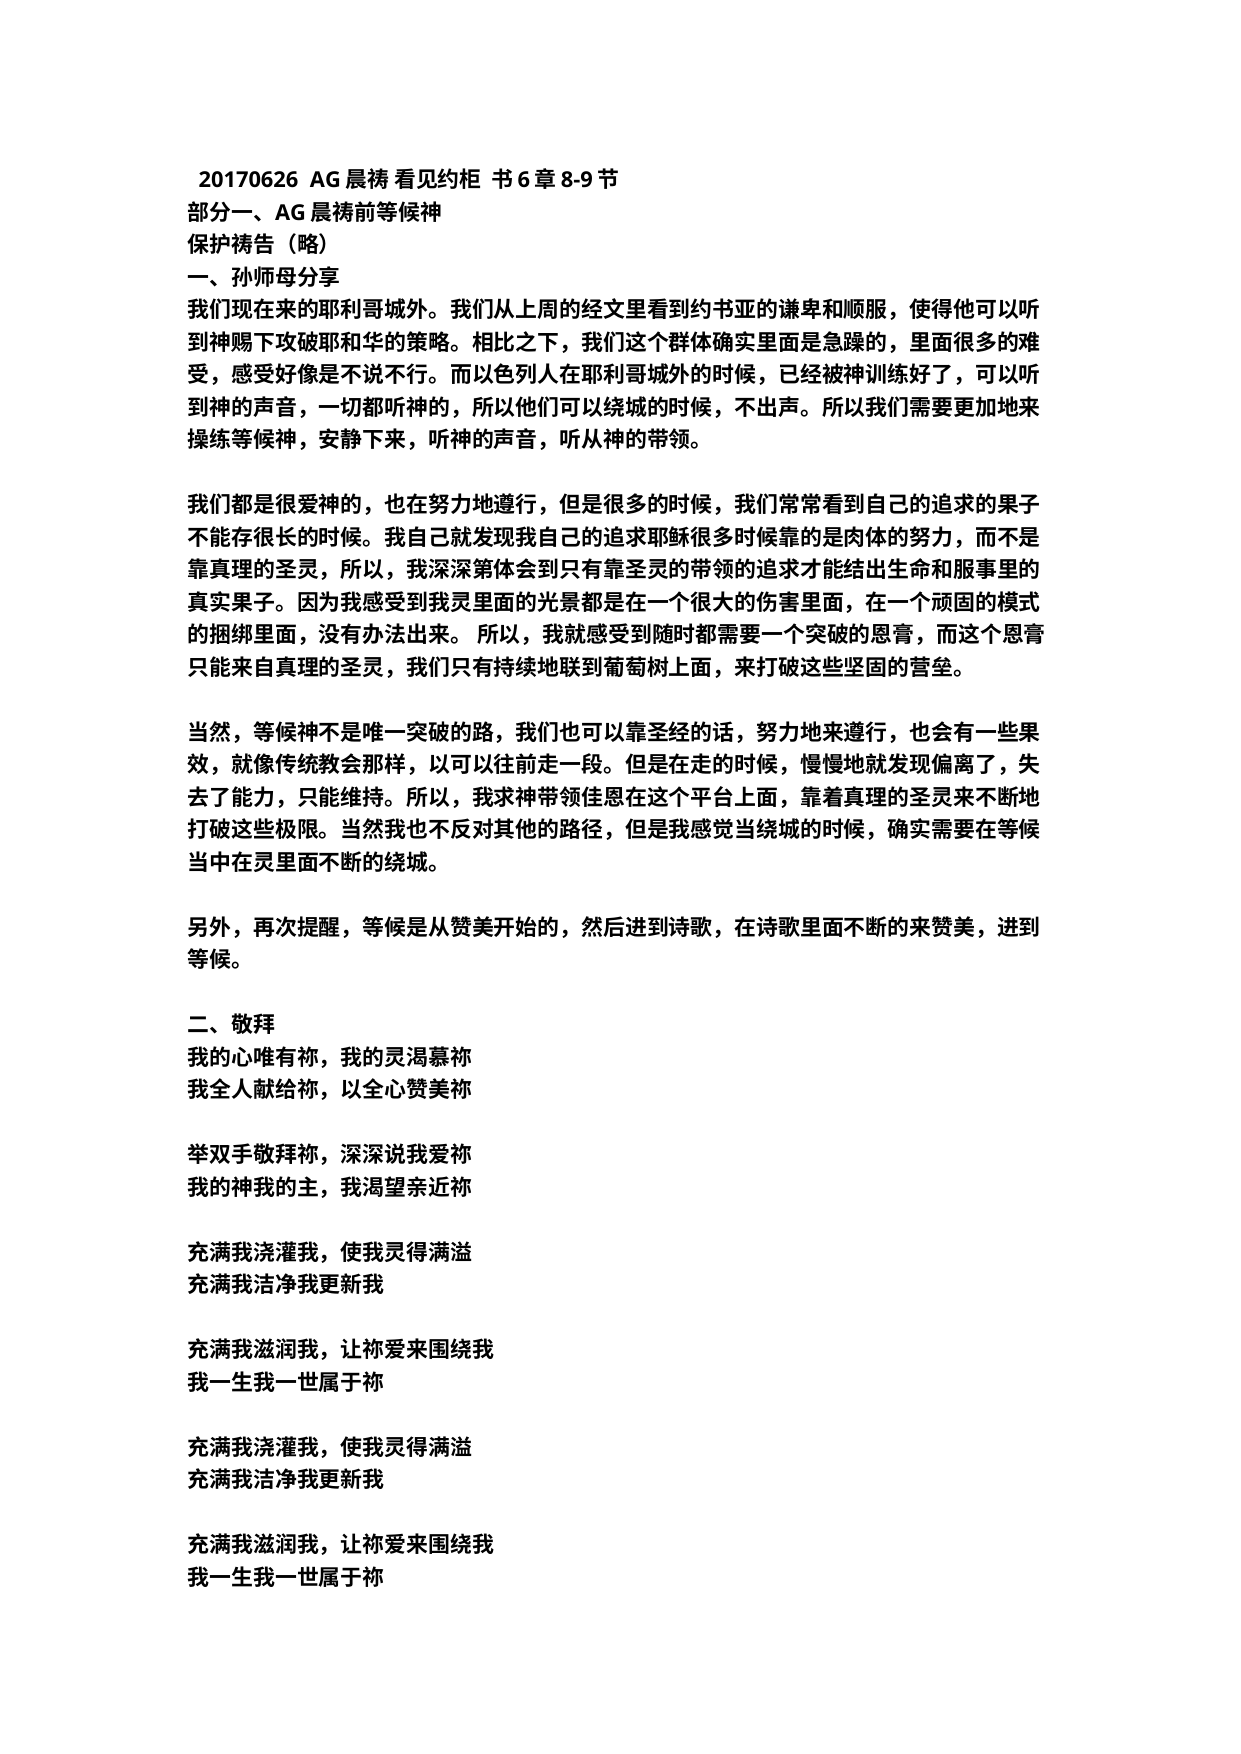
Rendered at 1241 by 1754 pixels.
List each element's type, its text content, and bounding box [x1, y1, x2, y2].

text 二、敬拜 [187, 1007, 1053, 1039]
text 举双手敬拜祢，深深说我爱祢 我的神我的主，我渴望亲近祢 [187, 1137, 1053, 1234]
text 部分一、AG晨祷前等候神 [187, 194, 1053, 227]
text 充满我浇灌我，使我灵得满溢 充满我洁净我更新我 [187, 1429, 1053, 1527]
text 充满我滋润我，让祢爱来围绕我 我一生我一世属于祢 [187, 1527, 1053, 1592]
text 充满我浇灌我，使我灵得满溢 充满我洁净我更新我 [187, 1234, 1053, 1332]
text 我们都是很爱神的，也在努力地遵行，但是很多的时候，我们常常看到自己的追求的果子不能存很长的时候。我自己就发现我自己的追求耶稣很多时候靠的是肉体的努力，而不是靠真理的圣灵，所以，我深深第体会到只有靠圣灵的带领的追求才能结出生命和服事里的真实果子。因为我感受到我灵里面的光景都是在一个很大的伤害里面，在一个顽固的模式的捆绑里面，没有办法出来。 所以，我就感受到随时都需要一个突破的恩膏，而这个恩膏只能来自真理的圣灵，我们只有持续地联到葡萄树上面，来打破这些坚固的营垒。 [187, 487, 1053, 682]
text 我们现在来的耶利哥城外。我们从上周的经文里看到约书亚的谦卑和顺服，使得他可以听到神赐下攻破耶和华的策略。相比之下，我们这个群体确实里面是急躁的，里面很多的难受，感受好像是不说不行。而以色列人在耶利哥城外的时候，已经被神训练好了，可以听到神的声音，一切都听神的，所以他们可以绕城的时候，不出声。所以我们需要更加地来操练等候神，安静下来，听神的声音，听从神的带领。 [187, 292, 1053, 487]
text 另外，再次提醒，等候是从赞美开始的，然后进到诗歌，在诗歌里面不断的来赞美，进到等候。 [187, 909, 1053, 974]
text 20170626 AG晨祷 看见约柜 书6章8-9节 [187, 162, 1053, 194]
text 充满我滋润我，让祢爱来围绕我 我一生我一世属于祢 [187, 1332, 1053, 1429]
text 保护祷告（略） [187, 227, 1053, 259]
text 一、孙师母分享 [187, 259, 1053, 292]
text 当然，等候神不是唯一突破的路，我们也可以靠圣经的话，努力地来遵行，也会有一些果效，就像传统教会那样，以可以往前走一段。但是在走的时候，慢慢地就发现偏离了，失去了能力，只能维持。所以，我求神带领佳恩在这个平台上面，靠着真理的圣灵来不断地打破这些极限。当然我也不反对其他的路径，但是我感觉当绕城的时候，确实需要在等候当中在灵里面不断的绕城。 [187, 714, 1053, 909]
text 我的心唯有祢，我的灵渴慕祢 我全人献给祢，以全心赞美祢 [187, 1039, 1053, 1137]
